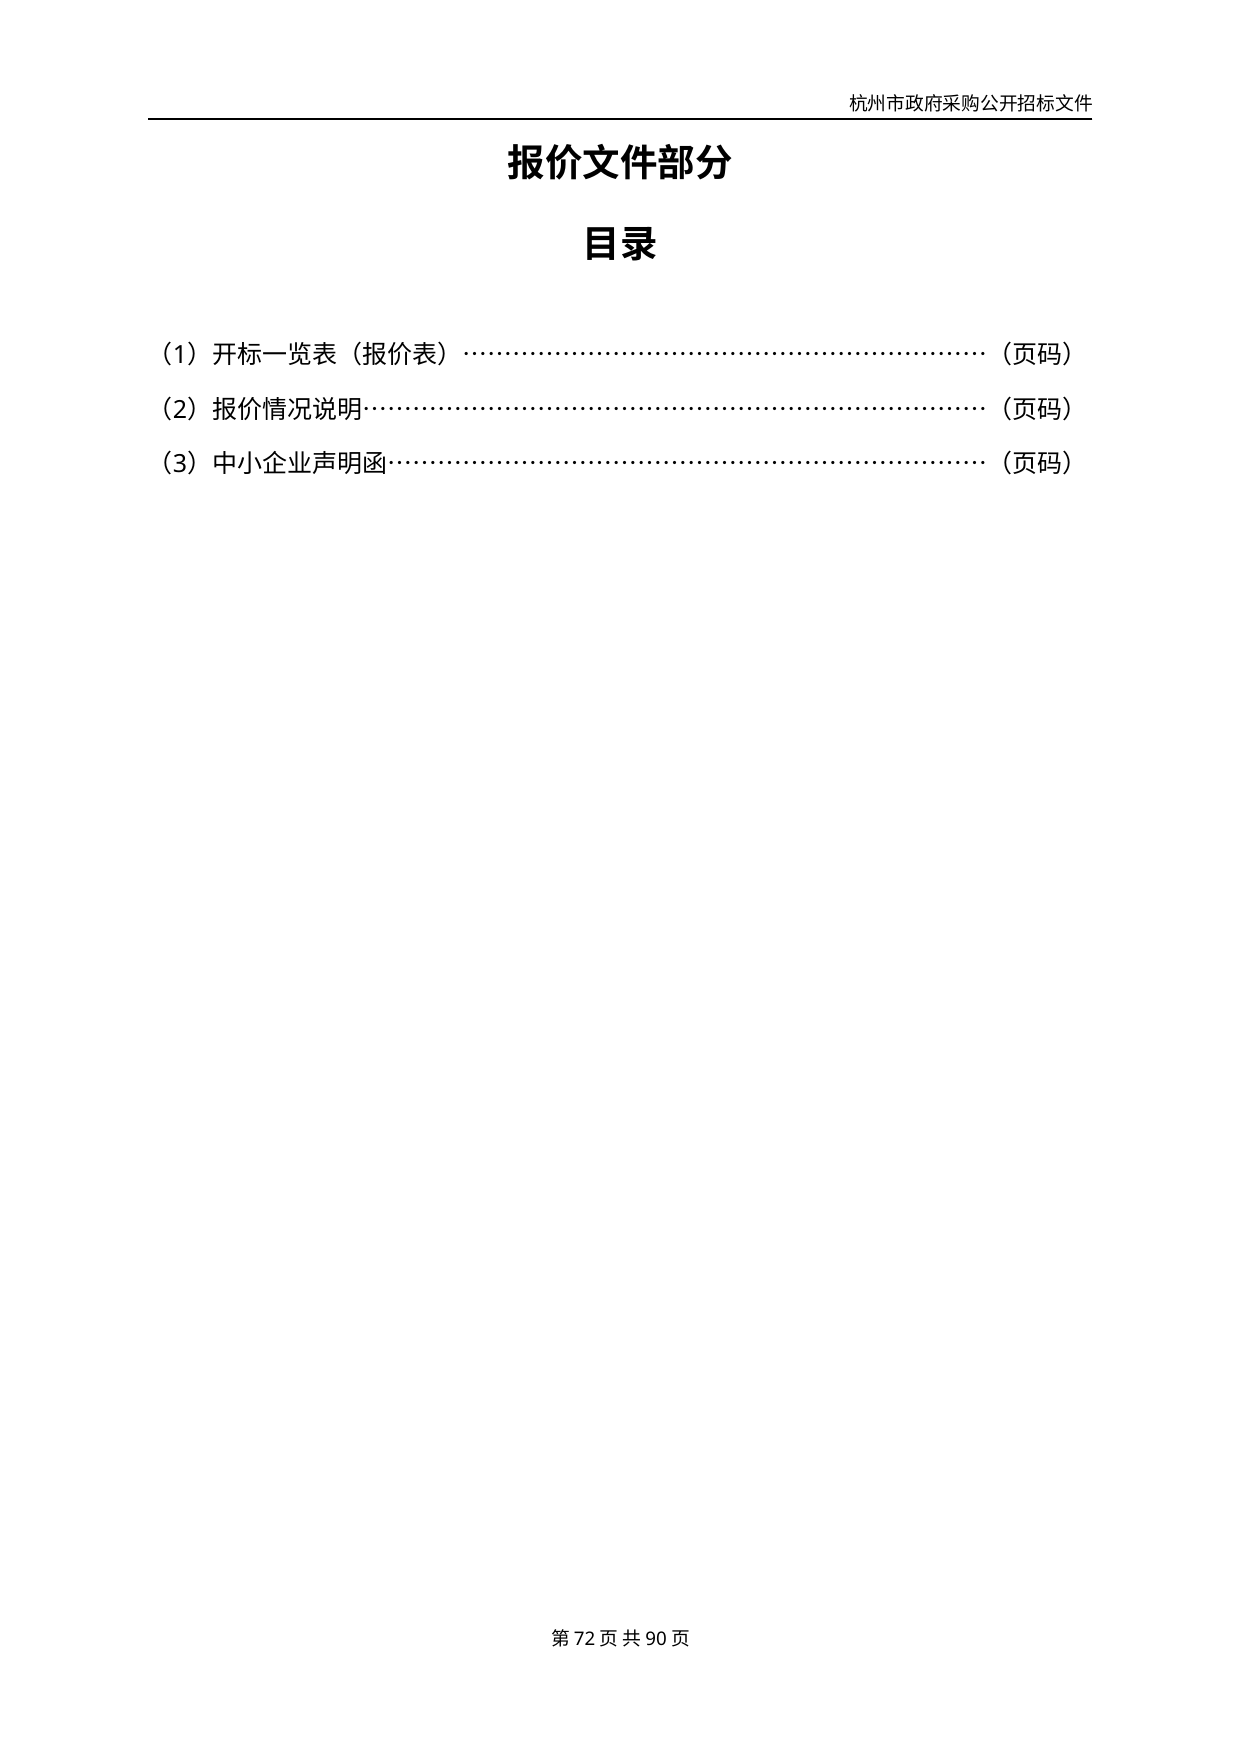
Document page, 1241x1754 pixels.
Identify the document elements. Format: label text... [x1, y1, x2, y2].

text 报价文件部分 [148, 133, 1092, 187]
text （3）中小企业声明函………………………………………………………………（页码） [148, 443, 1092, 480]
text （2）报价情况说明…………………………………………………………………（页码） [148, 389, 1092, 425]
text （1）开标一览表（报价表）………………………………………………………（页码） [148, 335, 1092, 371]
text 目录 [148, 214, 1092, 268]
